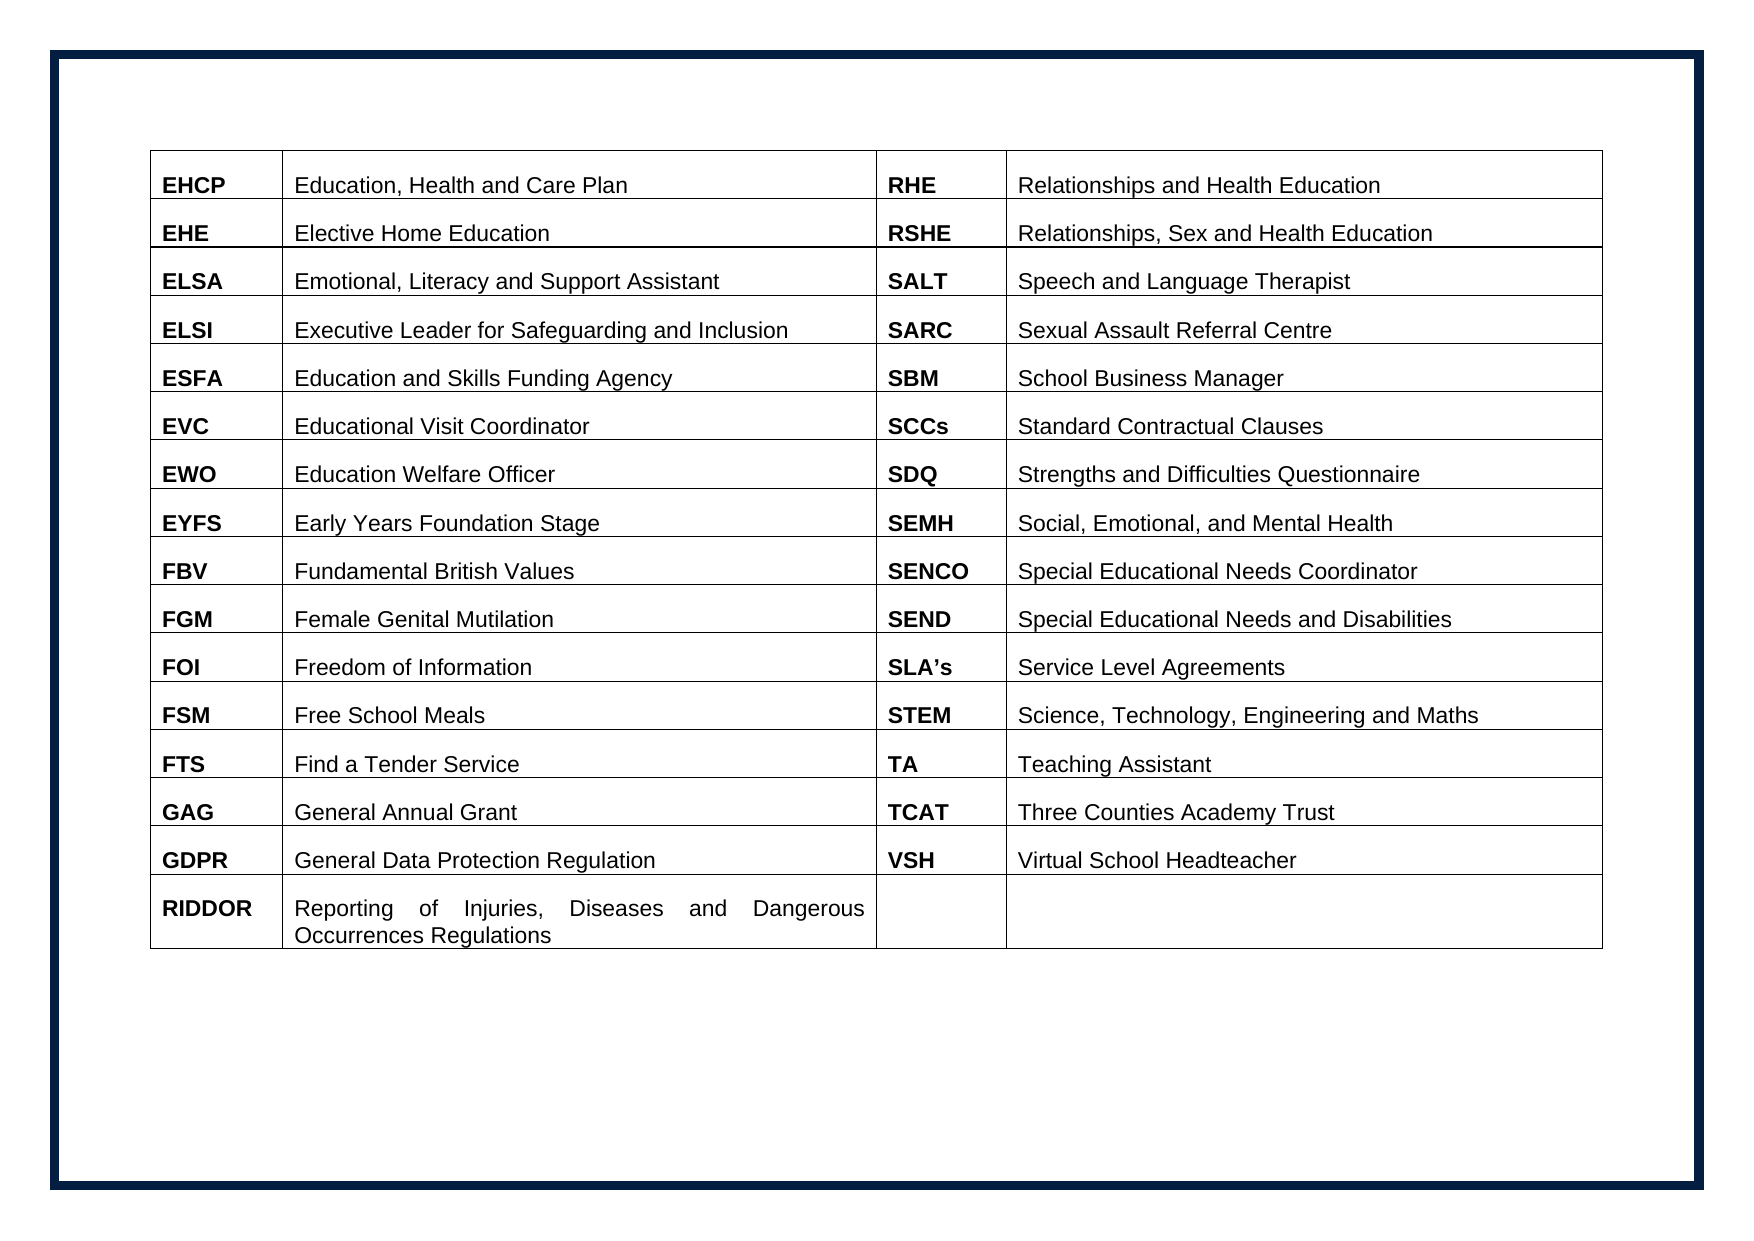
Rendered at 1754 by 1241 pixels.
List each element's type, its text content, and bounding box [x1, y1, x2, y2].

table_cell Free School Meals [283, 682, 876, 729]
table_cell EHCP [151, 151, 282, 198]
table_cell SENCO [877, 537, 1006, 584]
table_cell ELSA [151, 248, 282, 295]
table_cell Teaching Assistant [1007, 730, 1602, 777]
table_cell EHE [151, 199, 282, 246]
table_cell Relationships and Health Education [1007, 151, 1602, 198]
table_cell Special Educational Needs Coordinator [1007, 537, 1602, 584]
table_cell SEMH [877, 489, 1006, 536]
table_cell Speech and Language Therapist [1007, 248, 1602, 295]
table_cell Executive Leader for Safeguarding and Inclusion [283, 296, 876, 343]
table_cell ELSI [151, 296, 282, 343]
table_cell Educational Visit Coordinator [283, 392, 876, 439]
table_cell SDQ [877, 440, 1006, 488]
table_cell Service Level Agreements [1007, 633, 1602, 681]
table_cell Education and Skills Funding Agency [283, 344, 876, 391]
table_cell SEND [877, 585, 1006, 632]
table_cell [1007, 875, 1602, 948]
table_cell FSM [151, 682, 282, 729]
table_cell General Annual Grant [283, 778, 876, 825]
table_cell Education Welfare Officer [283, 440, 876, 488]
table_cell School Business Manager [1007, 344, 1602, 391]
table_cell ESFA [151, 344, 282, 391]
table_cell FTS [151, 730, 282, 777]
table_cell Science, Technology, Engineering and Maths [1007, 682, 1602, 729]
table_cell GAG [151, 778, 282, 825]
table_cell Sexual Assault Referral Centre [1007, 296, 1602, 343]
table_cell Freedom of Information [283, 633, 876, 681]
table_cell Social, Emotional, and Mental Health [1007, 489, 1602, 536]
table_cell Early Years Foundation Stage [283, 489, 876, 536]
table_cell RHE [877, 151, 1006, 198]
table_cell SARC [877, 296, 1006, 343]
table_cell Special Educational Needs and Disabilities [1007, 585, 1602, 632]
table_cell FGM [151, 585, 282, 632]
table_cell Virtual School Headteacher [1007, 826, 1602, 873]
table_cell EWO [151, 440, 282, 488]
table_cell Reporting of Injuries, Diseases and Dangerous Occurrences Regulations [283, 875, 876, 948]
table_cell Relationships, Sex and Health Education [1007, 199, 1602, 246]
table_cell Emotional, Literacy and Support Assistant [283, 248, 876, 295]
table_cell Elective Home Education [283, 199, 876, 246]
table_cell TA [877, 730, 1006, 777]
table_cell SALT [877, 248, 1006, 295]
table_cell [877, 875, 1006, 948]
table_cell TCAT [877, 778, 1006, 825]
table_cell Three Counties Academy Trust [1007, 778, 1602, 825]
table_cell EVC [151, 392, 282, 439]
table_cell SCCs [877, 392, 1006, 439]
table_cell VSH [877, 826, 1006, 873]
table_cell FBV [151, 537, 282, 584]
table_cell Female Genital Mutilation [283, 585, 876, 632]
table_cell FOI [151, 633, 282, 681]
table_cell RIDDOR [151, 875, 282, 948]
table_cell SBM [877, 344, 1006, 391]
table_cell Find a Tender Service [283, 730, 876, 777]
table_cell Standard Contractual Clauses [1007, 392, 1602, 439]
table_cell Education, Health and Care Plan [283, 151, 876, 198]
table_cell RSHE [877, 199, 1006, 246]
table_cell EYFS [151, 489, 282, 536]
table_cell GDPR [151, 826, 282, 873]
table_cell STEM [877, 682, 1006, 729]
table_cell Fundamental British Values [283, 537, 876, 584]
table_cell SLA’s [877, 633, 1006, 681]
table_cell Strengths and Difficulties Questionnaire [1007, 440, 1602, 488]
table_cell General Data Protection Regulation [283, 826, 876, 873]
